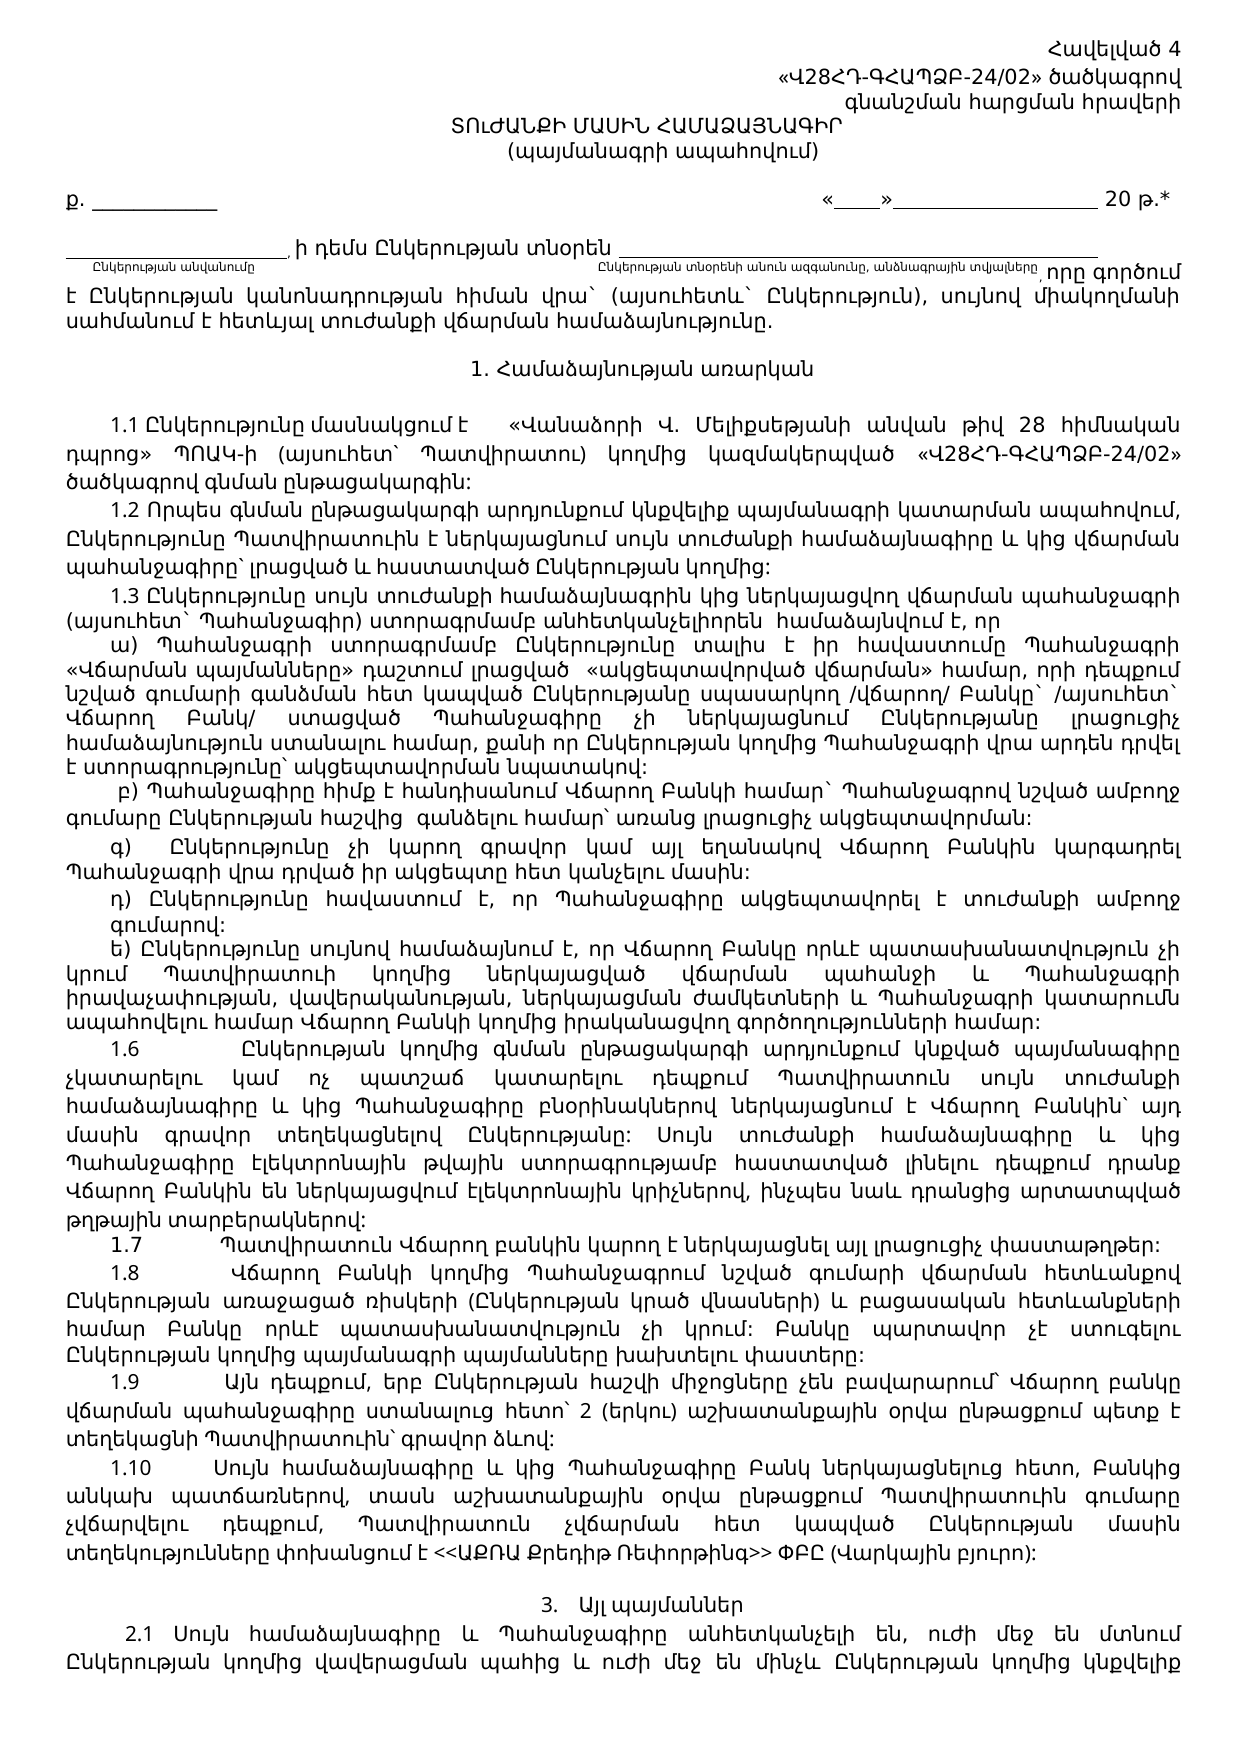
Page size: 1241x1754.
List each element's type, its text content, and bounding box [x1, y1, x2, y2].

list Վճարող Բանկի կողմից Պահանջագրում նշված գումարի վճարման հետևանքով Ընկերության առաջացած ռիսկերի (Ընկերության կրած վնասների) և բացասական հետևանքների համար Բանկը որևէ պատասխանատվություն չի կրում: Բանկը պարտավոր չէ ստուգելու Ընկերության կողմից պայմանագրի պայմանները խախտելու փաստերը: [66, 1258, 1181, 1367]
text , ի դեմս Ընկերության տնօրեն [66, 236, 1181, 260]
text 1.3 Ընկերությունը սույն տուժանքի համաձայնագրին կից ներկայացվող վճարման պահանջագրի (այսուհետ` Պահանջագիր) ստորագրմամբ անհետկանչելիորեն համաձայնվում է, որ [66, 581, 1181, 633]
text 1.1 Ընկերությունը մասնակցում է «Վանաձորի Վ. Մելիքսեթյանի անվան թիվ 28 հիմնական դպրոց» ՊՈԱԿ-ի (այսուհետ` Պատվիրատու) կողմից կազմակերպված «Վ28ՀԴ-ԳՀԱՊՁԲ-24/02» ծածկագրով գնման ընթացակարգին: [66, 410, 1181, 496]
list Այն դեպքում, երբ Ընկերության հաշվի միջոցները չեն բավարարում՝ Վճարող բանկը վճարման պահանջագիրը ստանալուց հետո՝ 2 (երկու) աշխատանքային օրվա ընթացքում պետք է տեղեկացնի Պատվիրատուին՝ գրավոր ձևով: [66, 1367, 1181, 1453]
text բ) Պահանջագիրը հիմք է հանդիսանում Վճարող Բանկի համար` Պահանջագրով նշված ամբողջ գումարը Ընկերության հաշվից գանձելու համար՝ առանց լրացուցիչ ակցեպտավորման: [66, 779, 1181, 832]
text ՏՈւԺԱՆՔԻ ՄԱՍԻՆ ՀԱՄԱՁԱՅՆԱԳԻՐ [66, 114, 1181, 139]
text գ) Ընկերությունը չի կարող գրավոր կամ այլ եղանակով Վճարող Բանկին կարգադրել Պահանջագրի վրա դրված իր ակցեպտը հետ կանչելու մասին: [66, 832, 1181, 884]
text ա) Պահանջագրի ստորագրմամբ Ընկերությունը տալիս է իր հավաստումը Պահանջագրի «Վճարման պայմանները» դաշտում լրացված «ակցեպտավորված վճարման» համար, որի դեպքում նշված գումարի գանձման հետ կապված Ընկերությանը սպասարկող /վճարող/ Բանկը` /այսուհետ` Վճարող Բանկ/ ստացված Պահանջագիրը չի ներկայացնում Ընկերությանը լրացուցիչ համաձայնություն ստանալու համար, քանի որ Ընկերության կողմից Պահանջագրի վրա արդեն դրվել է ստորագրությունը՝ ակցեպտավորման նպատակով: [66, 633, 1181, 779]
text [66, 1619, 1181, 1676]
list Այլ պայմաններ [103, 1591, 1181, 1619]
text (պայմանագրի ապահովում) [66, 139, 1181, 163]
text 1. Համաձայնության առարկան [103, 357, 1181, 381]
text 1.2 Որպես գնման ընթացակարգի արդյունքում կնքվելիք պայմանագրի կատարման ապահովում, Ընկերությունը Պատվիրատուին է ներկայացնում սույն տուժանքի համաձայնագիրը և կից վճարման պահանջագիրը` լրացված և հաստատված Ընկերության կողմից: [66, 496, 1181, 581]
text դ) Ընկերությունը հավաստում է, որ Պահանջագիրը ակցեպտավորել է տուժանքի ամբողջ գումարով: [110, 884, 1181, 937]
list Սույն համաձայնագիրը և կից Պահանջագիրը Բանկ ներկայացնելուց հետո, Բանկից անկախ պատճառներով, տասն աշխատանքային օրվա ընթացքում Պատվիրատուին գումարը չվճարվելու դեպքում, Պատվիրատուն չվճարման հետ կապված Ընկերության մասին տեղեկությունները փոխանցում է <<ԱՔՌԱ Քրեդիթ Ռեփորթինգ>> ՓԲԸ (Վարկային բյուրո): [66, 1453, 1181, 1566]
text Հավելված 4 [66, 37, 1181, 62]
text «Վ28ՀԴ-ԳՀԱՊՁԲ-24/02» ծածկագրով [66, 62, 1181, 90]
text գնանշման հարցման հրավերի [66, 90, 1181, 114]
list Ընկերության կողմից գնման ընթացակարգի արդյունքում կնքված պայմանագիրը չկատարելու կամ ոչ պատշաճ կատարելու դեպքում Պատվիրատուն սույն տուժանքի համաձայնագիրը և կից Պահանջագիրը բնօրինակներով ներկայացնում է Վճարող Բանկին` այդ մասին գրավոր տեղեկացնելով Ընկերությանը: Սույն տուժանքի համաձայնագիրը և կից Պահանջագիրը էլեկտրոնային թվային ստորագրությամբ հաստատված լինելու դեպքում դրանք Վճարող Բանկին են ներկայացվում էլեկտրոնային կրիչներով, ինչպես նաև դրանցից արտատպված թղթային տարբերակներով: [66, 1034, 1181, 1233]
text ք. ____________ « » 20 թ.* [66, 187, 1181, 212]
text ե) Ընկերությունը սույնով համաձայնում է, որ Վճարող Բանկը որևէ պատասխանատվություն չի կրում Պատվիրատուի կողմից ներկայացված վճարման պահանջի և Պահանջագրի իրավաչափության, վավերականության, ներկայացման ժամկետների և Պահանջագրի կատարումն ապահովելու համար Վճարող Բանկի կողմից իրականացվող գործողությունների համար: [66, 937, 1181, 1034]
list Պատվիրատուն Վճարող բանկին կարող է ներկայացնել այլ լրացուցիչ փաստաթղթեր: [66, 1233, 1181, 1258]
text Ընկերության անվանումը Ընկերության տնօրենի անուն ազգանունը, անձնագրային տվյալները, որը գործում է Ընկերության կանոնադրության հիման վրա` (այսուհետև` Ընկերություն), սույնով միակողմանի սահմանում է հետևյալ տուժանքի վճարման համաձայնությունը. [66, 260, 1181, 333]
